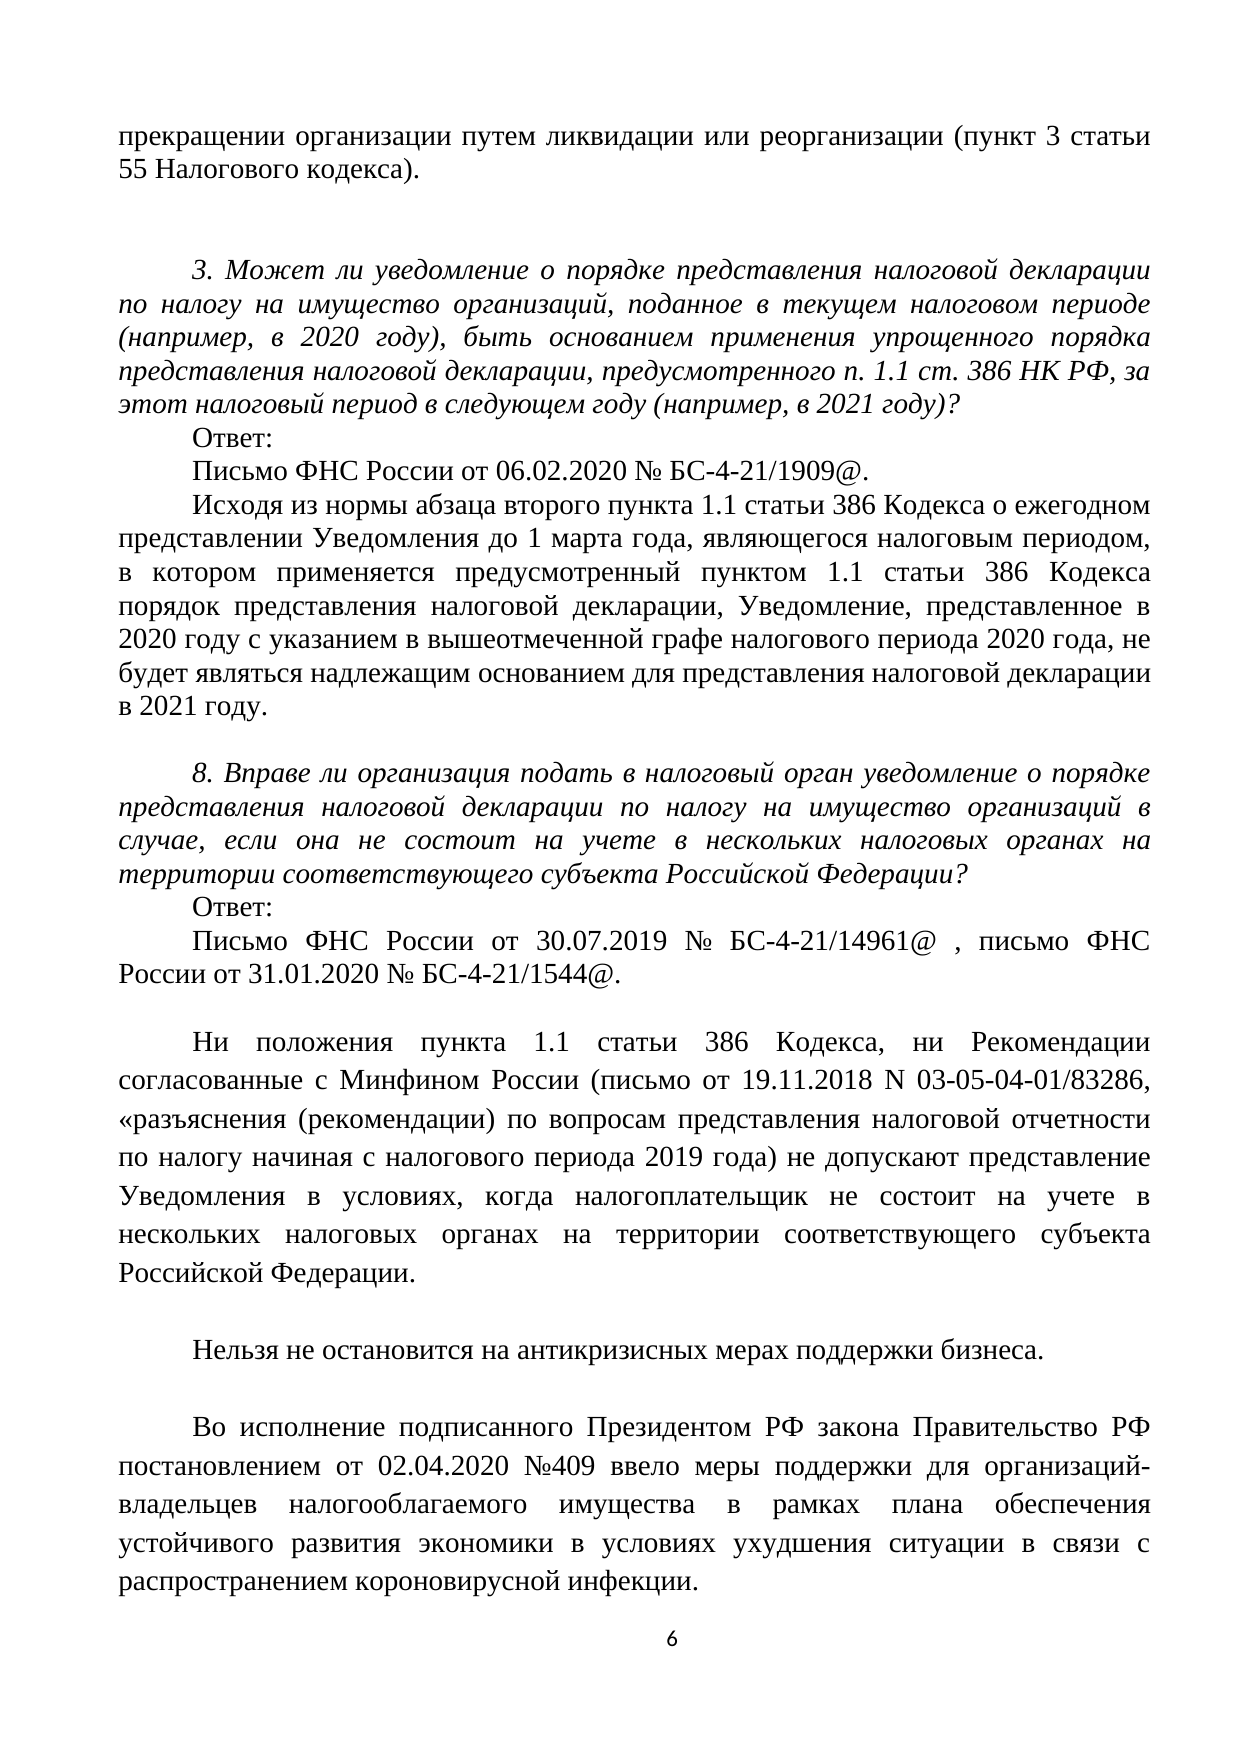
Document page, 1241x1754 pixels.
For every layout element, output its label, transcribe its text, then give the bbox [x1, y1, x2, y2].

text Исходя из нормы абзаца второго пункта 1.1 статьи 386 Кодекса о ежегодном представлении Уведомления до 1 марта года, являющегося налоговым периодом, в котором применяется предусмотренный пунктом 1.1 статьи 386 Кодекса порядок представления налоговой декларации, Уведомление, представленное в 2020 году с указанием в вышеотмеченной графе налогового периода 2020 года, не будет являться надлежащим основанием для представления налоговой декларации в 2021 году. [118, 487, 1152, 722]
text Во исполнение подписанного Президентом РФ закона Правительство РФ постановлением от 02.04.2020 №409 ввело меры поддержки для организаций-владельцев налогооблагаемого имущества в рамках плана обеспечения устойчивого развития экономики в условиях ухудшения ситуации в связи с распространением короновирусной инфекции. [118, 1409, 1152, 1597]
text Письмо ФНС России от 06.02.2020 № БС-4-21/1909@. [118, 453, 1152, 487]
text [118, 118, 1152, 185]
text Ни положения пункта 1.1 статьи 386 Кодекса, ни Рекомендации согласованные с Минфином России (письмо от 19.11.2018 N 03-05-04-01/83286, «разъяснения (рекомендации) по вопросам представления налоговой отчетности по налогу начиная с налогового периода 2019 года) не допускают представление Уведомления в условиях, когда налогоплательщик не состоит на учете в нескольких налоговых органах на территории соответствующего субъекта Российской Федерации. [118, 1024, 1152, 1288]
text Письмо ФНС России от 30.07.2019 № БС-4-21/14961@ , письмо ФНС России от 31.01.2020 № БС-4-21/1544@. [118, 923, 1152, 990]
text Нельзя не остановится на антикризисных мерах поддержки бизнеса. [118, 1332, 1152, 1366]
text Ответ: [118, 889, 1152, 923]
text 3. Может ли уведомление о порядке представления налоговой декларации по налогу на имущество организаций, поданное в текущем налоговом периоде (например, в 2020 году), быть основанием применения упрощенного порядка представления налоговой декларации, предусмотренного п. 1.1 ст. 386 НК РФ, за этот налоговый период в следующем году (например, в 2021 году)? [118, 252, 1152, 420]
text Ответ: [118, 420, 1152, 453]
text 8. Вправе ли организация подать в налоговый орган уведомление о порядке представления налоговой декларации по налогу на имущество организаций в случае, если она не состоит на учете в нескольких налоговых органах на территории соответствующего субъекта Российской Федерации? [118, 755, 1152, 889]
